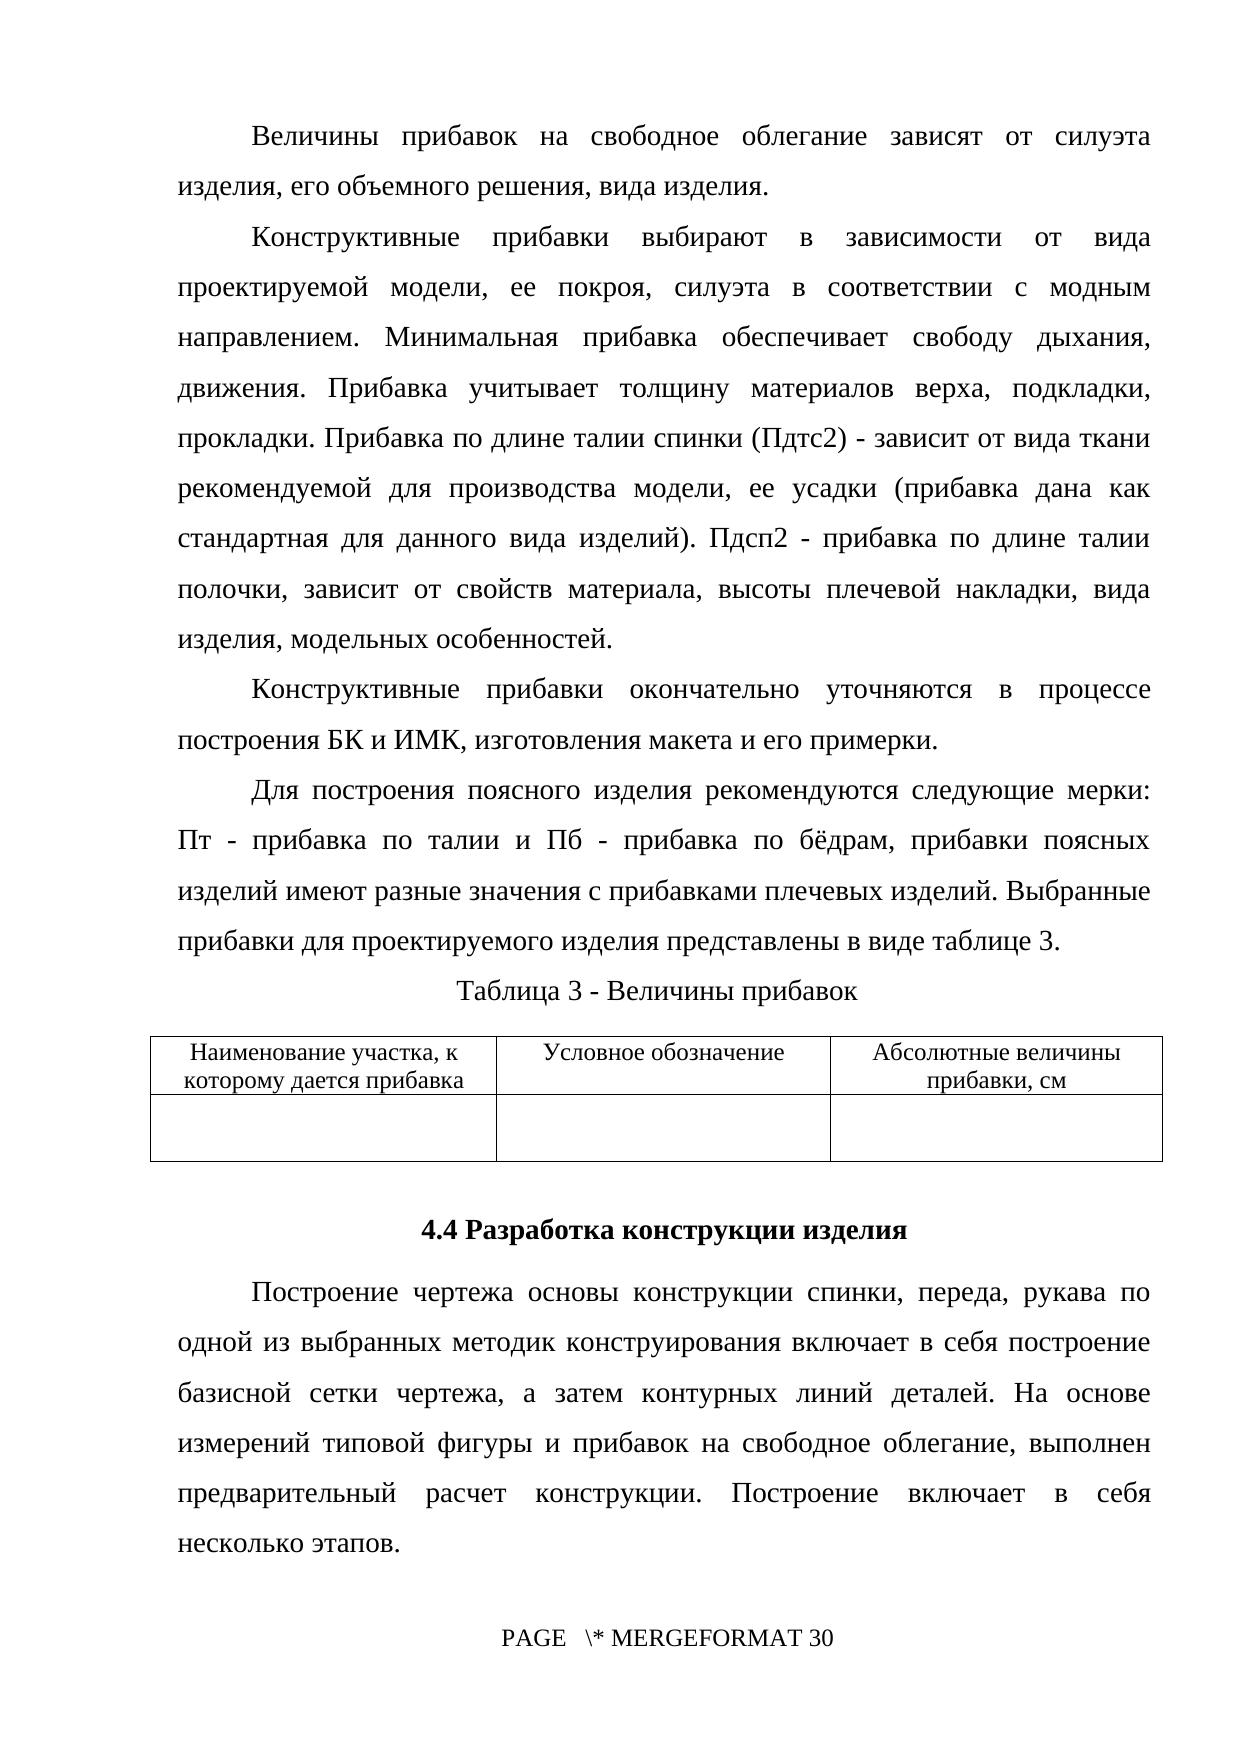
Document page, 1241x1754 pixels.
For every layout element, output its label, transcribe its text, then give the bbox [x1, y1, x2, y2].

table_header Условное обозначение [497, 1037, 830, 1094]
text Таблица 3 - Величины прибавок [162, 973, 1152, 1007]
table_header Наименование участка, к которому дается прибавка [151, 1037, 496, 1094]
table_cell [831, 1095, 1162, 1161]
subtitle 4.4 Разработка конструкции изделия [177, 1212, 1152, 1245]
text Конструктивные прибавки окончательно уточняются в процессе построения БК и ИМК, изготовления макета и его примерки. [177, 672, 1152, 755]
text Построение чертежа основы конструкции спинки, переда, рукава по одной из выбранных методик конструирования включает в себя построение базисной сетки чертежа, а затем контурных линий деталей. На основе измерений типовой фигуры и прибавок на свободное облегание, выполнен предварительный расчет конструкции. Построение включает в себя несколько этапов. [177, 1274, 1152, 1559]
text Величины прибавок на свободное облегание зависят от силуэта изделия, его объемного решения, вида изделия. [177, 118, 1152, 202]
table_header Абсолютные величины прибавки, см [831, 1037, 1162, 1094]
text Для построения поясного изделия рекомендуются следующие мерки: Пт - прибавка по талии и Пб - прибавка по бёдрам, прибавки поясных изделий имеют разные значения с прибавками плечевых изделий. Выбранные прибавки для проектируемого изделия представлены в виде таблице 3. [177, 772, 1152, 957]
table_cell [151, 1095, 496, 1161]
text Конструктивные прибавки выбирают в зависимости от вида проектируемой модели, ее покроя, силуэта в соответствии с модным направлением. Минимальная прибавка обеспечивает свободу дыхания, движения. Прибавка учитывает толщину материалов верха, подкладки, прокладки. Прибавка по длине талии спинки (Пдтс2) - зависит от вида ткани рекомендуемой для производства модели, ее усадки (прибавка дана как стандартная для данного вида изделий). Пдсп2 - прибавка по длине талии полочки, зависит от свойств материала, высоты плечевой накладки, вида изделия, модельных особенностей. [177, 219, 1152, 655]
table_cell [497, 1095, 830, 1161]
